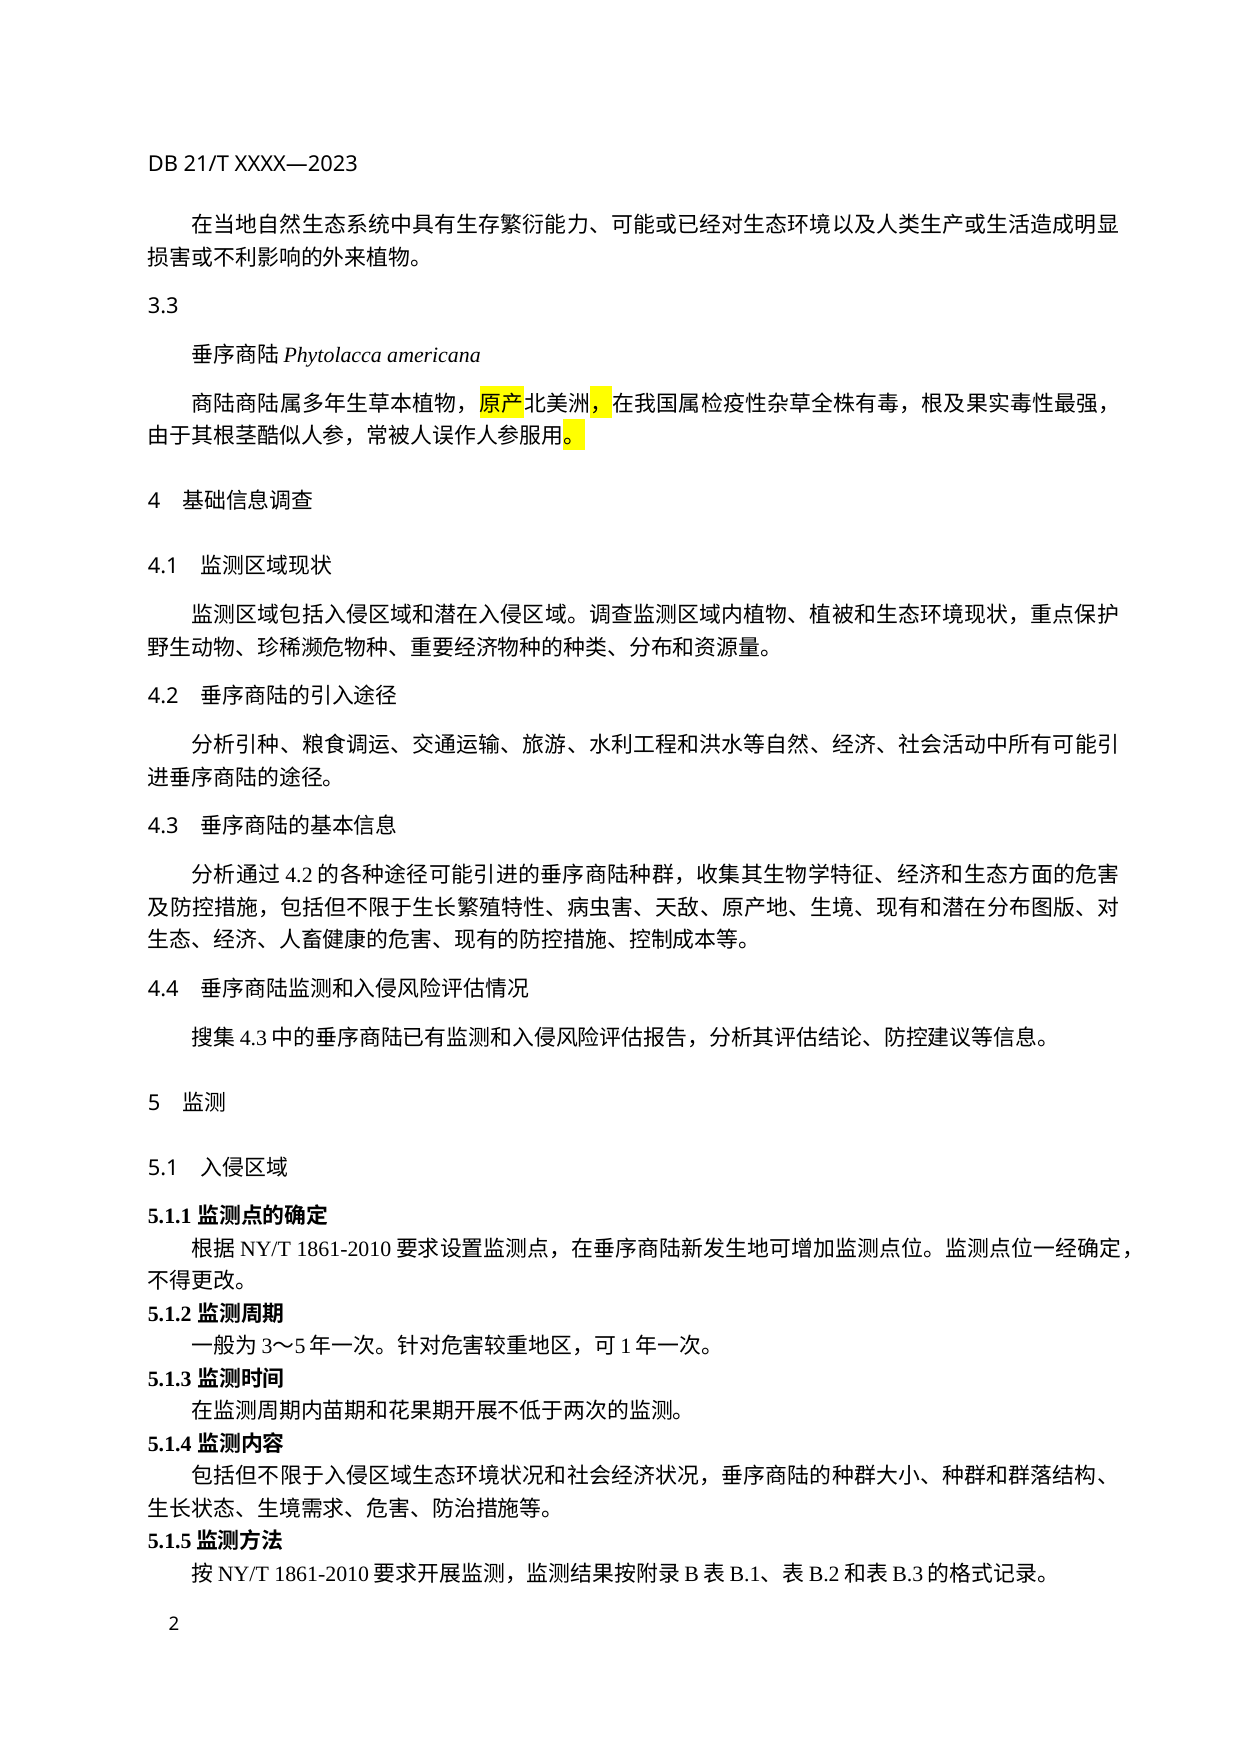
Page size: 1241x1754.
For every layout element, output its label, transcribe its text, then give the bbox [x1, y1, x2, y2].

text 5.1.4 监测内容 [148, 1426, 1122, 1458]
list 监测区域包括入侵区域和潜在入侵区域。调查监测区域内植物、植被和生态环境现状，重点保护野生动物、珍稀濒危物种、重要经济物种的种类、分布和资源量。 [148, 597, 1122, 662]
text 5.1.2 监测周期 [148, 1296, 1122, 1328]
text 商陆商陆属多年生草本植物，原产北美洲，在我国属检疫性杂草全株有毒，根及果实毒性最强，由于其根茎酷似人参，常被人误作人参服用。 [148, 386, 1122, 451]
text 分析引种、粮食调运、交通运输、旅游、水利工程和洪水等自然、经济、社会活动中所有可能引进垂序商陆的途径。 [148, 727, 1122, 792]
text 5.1.1 监测点的确定 [148, 1198, 1122, 1231]
text 垂序商陆监测和入侵风险评估情况 [148, 971, 1122, 1003]
list 在当地自然生态系统中具有生存繁衍能力、可能或已经对生态环境以及人类生产或生活造成明显损害或不利影响的外来植物。 [148, 207, 1122, 272]
text 垂序商陆的基本信息 [148, 808, 1122, 841]
list 垂序商陆Phytolacca americana [148, 337, 1122, 369]
text 一般为3～5年一次。针对危害较重地区，可1年一次。 [148, 1328, 1122, 1361]
text 监测区域现状 [148, 548, 1122, 581]
text 根据NY/T 1861-2010要求设置监测点，在垂序商陆新发生地可增加监测点位。监测点位一经确定，不得更改。 [148, 1231, 1122, 1296]
text 按NY/T 1861-2010要求开展监测，监测结果按附录B表B.1、表B.2和表B.3的格式记录。 [148, 1556, 1122, 1588]
text 基础信息调查 [148, 483, 1122, 516]
text 监测 [148, 1084, 1122, 1117]
text 垂序商陆的引入途径 [148, 678, 1122, 711]
text 5.1.5监测方法 [148, 1523, 1122, 1556]
text 搜集4.3中的垂序商陆已有监测和入侵风险评估报告，分析其评估结论、防控建议等信息。 [148, 1019, 1122, 1052]
text 包括但不限于入侵区域生态环境状况和社会经济状况，垂序商陆的种群大小、种群和群落结构、生长状态、生境需求、危害、防治措施等。 [148, 1458, 1122, 1523]
text 5.1.3 监测时间 [148, 1361, 1122, 1393]
text 入侵区域 [148, 1149, 1122, 1182]
text 分析通过4.2的各种途径可能引进的垂序商陆种群，收集其生物学特征、经济和生态方面的危害及防控措施，包括但不限于生长繁殖特性、病虫害、天敌、原产地、生境、现有和潜在分布图版、对生态、经济、人畜健康的危害、现有的防控措施、控制成本等。 [148, 857, 1122, 954]
text 在监测周期内苗期和花果期开展不低于两次的监测。 [148, 1393, 1122, 1426]
